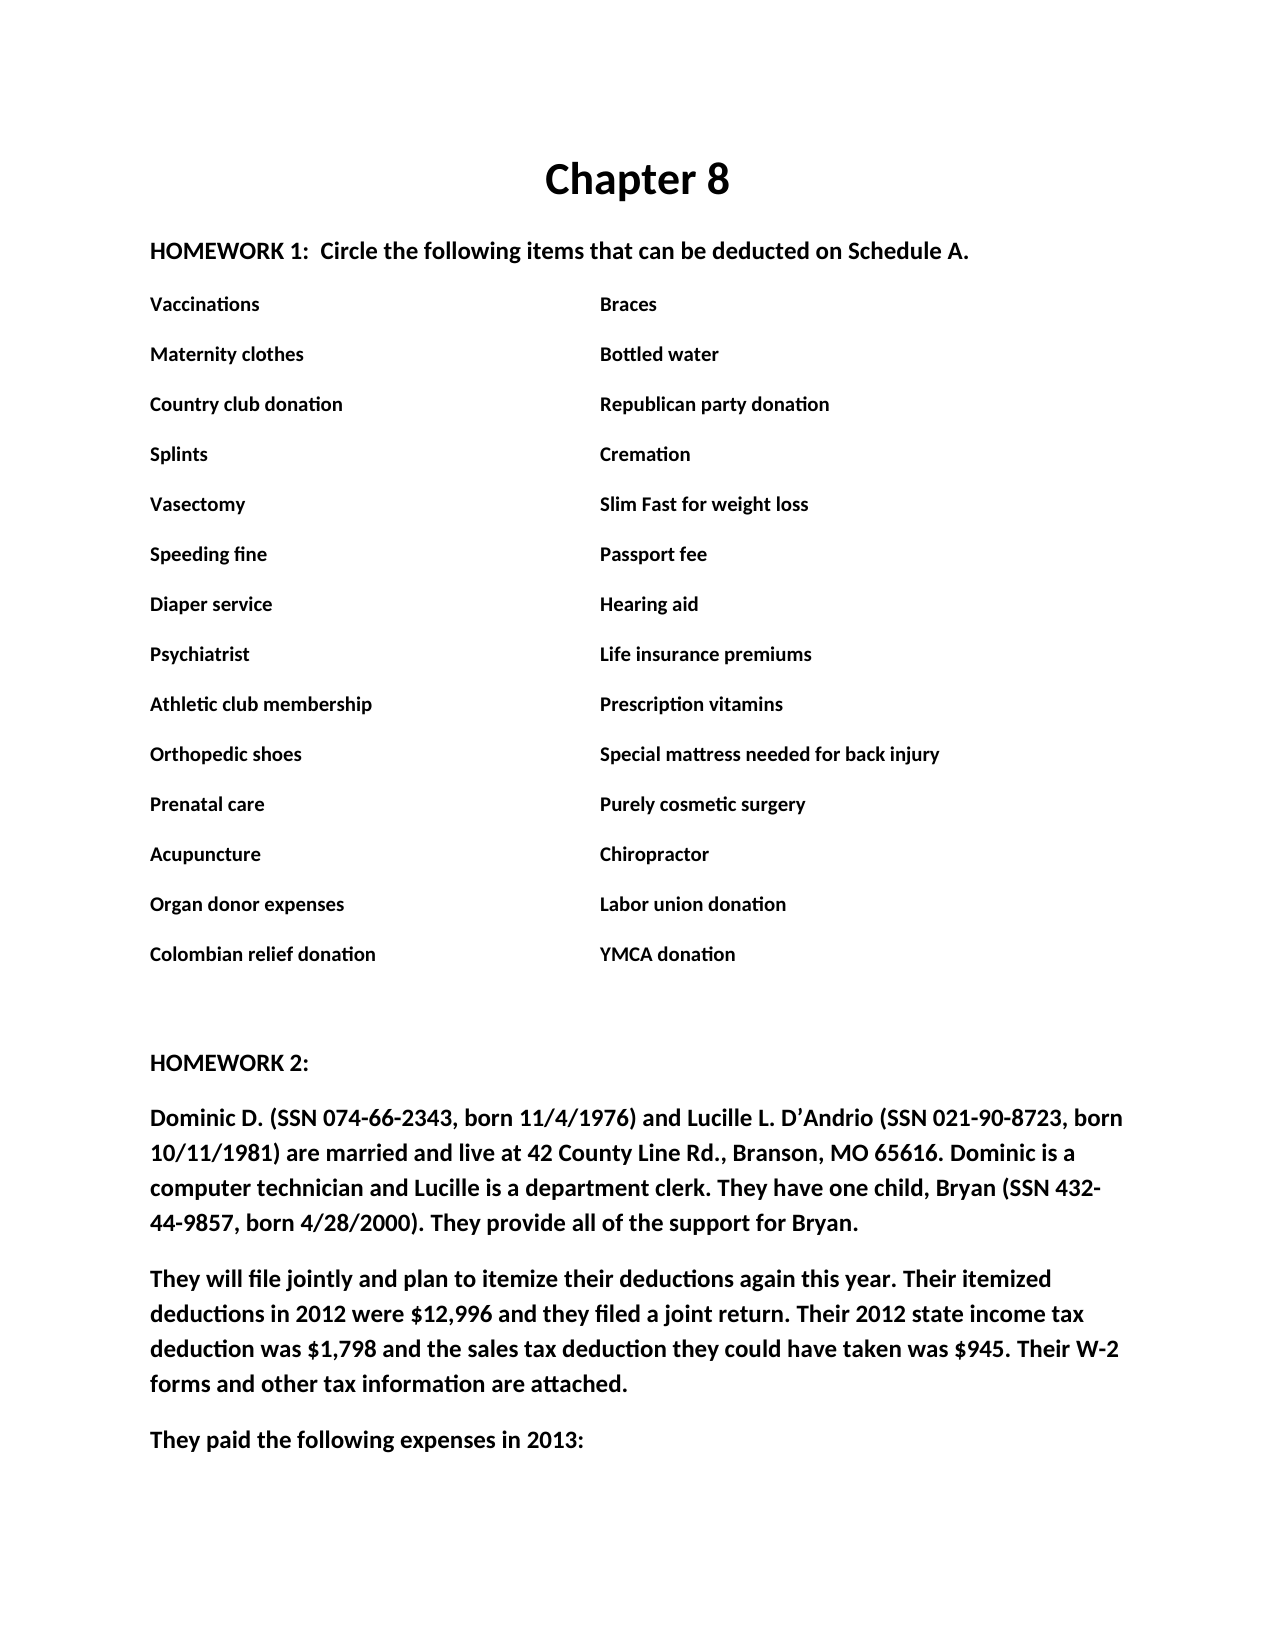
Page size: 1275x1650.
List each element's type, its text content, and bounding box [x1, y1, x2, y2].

text Maternity clothes Bottled water [150, 341, 1125, 366]
text Speeding fine Passport fee [150, 541, 1125, 566]
text Colombian relief donation YMCA donation [150, 941, 1125, 966]
text HOMEWORK 1: Circle the following items that can be deducted on Schedule A. [150, 235, 1125, 266]
text Vaccinations Braces [150, 291, 1125, 316]
text Diaper service Hearing aid [150, 591, 1125, 616]
text Athletic club membership Prescription vitamins [150, 691, 1125, 716]
text Acupuncture Chiropractor [150, 841, 1125, 866]
text Country club donation Republican party donation [150, 391, 1125, 416]
text HOMEWORK 2: [150, 1047, 1125, 1077]
text They will file jointly and plan to itemize their deductions again this year. Their itemized deductions in 2012 were $12,996 and they filed a joint return. Their 2012 state income tax deduction was $1,798 and the sales tax deduction they could have taken was $945. Their W-2 forms and other tax information are attached. [150, 1263, 1125, 1399]
text Organ donor expenses Labor union donation [150, 891, 1125, 916]
text Chapter 8 [150, 150, 1125, 206]
text Prenatal care Purely cosmetic surgery [150, 791, 1125, 816]
text They paid the following expenses in 2013: [150, 1424, 1125, 1455]
text Dominic D. (SSN 074-66-2343, born 11/4/1976) and Lucille L. D’Andrio (SSN 021-90-8723, born 10/11/1981) are married and live at 42 County Line Rd., Branson, MO 65616. Dominic is a computer technician and Lucille is a department clerk. They have one child, Bryan (SSN 432-44-9857, born 4/28/2000). They provide all of the support for Bryan. [150, 1103, 1125, 1238]
text Psychiatrist Life insurance premiums [150, 641, 1125, 666]
text Vasectomy Slim Fast for weight loss [150, 491, 1125, 516]
text Splints Cremation [150, 441, 1125, 466]
text Orthopedic shoes Special mattress needed for back injury [150, 741, 1125, 766]
